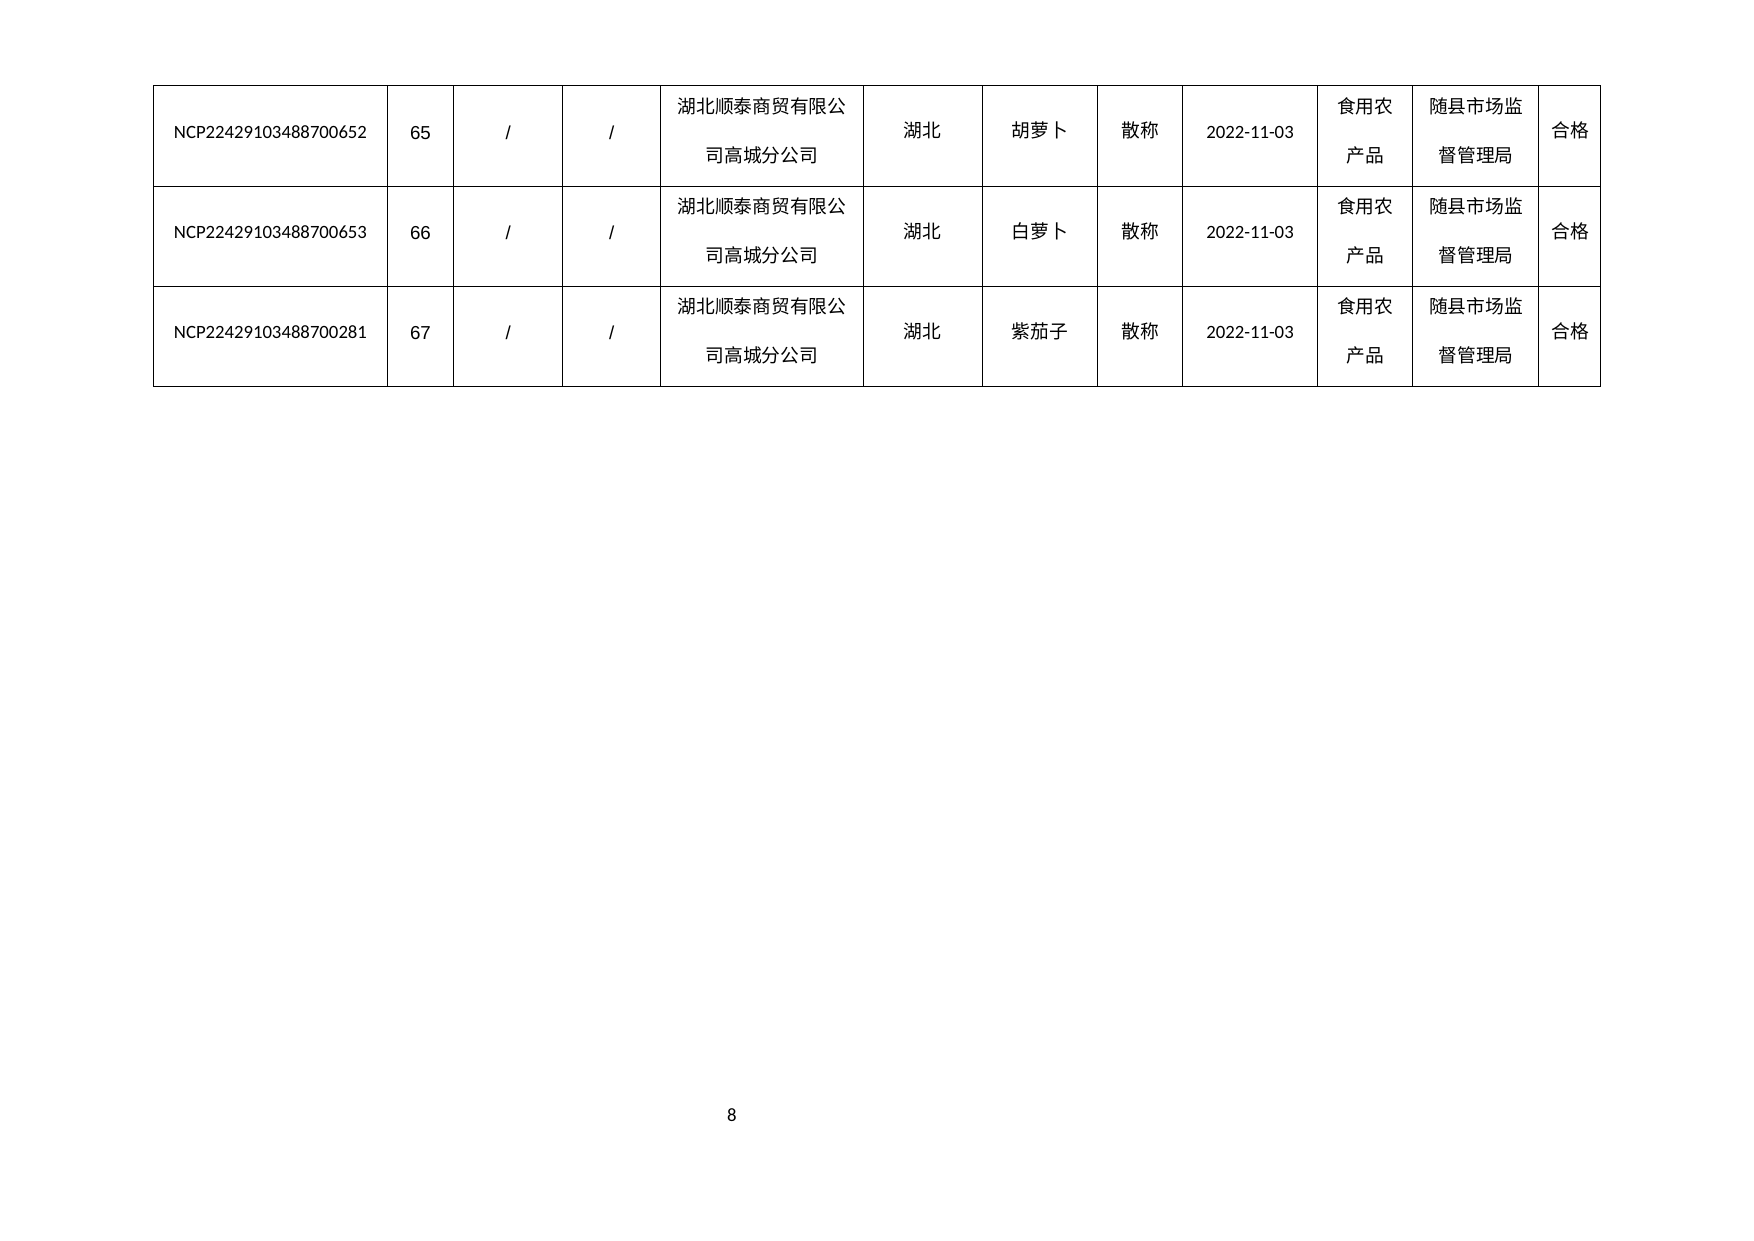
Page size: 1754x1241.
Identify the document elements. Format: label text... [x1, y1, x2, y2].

table_cell 合格 [1539, 287, 1600, 386]
table_cell 食用农产品 [1318, 187, 1412, 286]
table_cell 散称 [1098, 187, 1182, 286]
table_cell 66 [388, 187, 453, 286]
table_cell 胡萝卜 [983, 86, 1097, 186]
table_cell 随县市场监督管理局 [1413, 187, 1538, 286]
table_cell / [454, 86, 562, 186]
table_cell 湖北顺泰商贸有限公司高城分公司 [661, 86, 863, 186]
table_cell 合格 [1539, 86, 1600, 186]
table_cell NCP22429103488700653 [154, 187, 387, 286]
table_cell 合格 [1539, 187, 1600, 286]
table_cell 散称 [1098, 287, 1182, 386]
table_cell / [454, 187, 562, 286]
table_cell / [563, 287, 660, 386]
table_cell 紫茄子 [983, 287, 1097, 386]
table_cell 湖北 [864, 287, 982, 386]
table_cell 湖北 [864, 187, 982, 286]
table_cell 65 [388, 86, 453, 186]
table_cell 2022-11-03 [1183, 287, 1317, 386]
table_cell 食用农产品 [1318, 287, 1412, 386]
table_cell / [454, 287, 562, 386]
table_cell NCP22429103488700281 [154, 287, 387, 386]
table_cell 2022-11-03 [1183, 86, 1317, 186]
table_cell / [563, 86, 660, 186]
table_cell 湖北 [864, 86, 982, 186]
table_cell 白萝卜 [983, 187, 1097, 286]
table_cell 散称 [1098, 86, 1182, 186]
table_cell NCP22429103488700652 [154, 86, 387, 186]
table_cell 随县市场监督管理局 [1413, 86, 1538, 186]
table_cell 湖北顺泰商贸有限公司高城分公司 [661, 287, 863, 386]
table_cell 湖北顺泰商贸有限公司高城分公司 [661, 187, 863, 286]
table_cell / [563, 187, 660, 286]
table_cell 2022-11-03 [1183, 187, 1317, 286]
table_cell 随县市场监督管理局 [1413, 287, 1538, 386]
table_cell 67 [388, 287, 453, 386]
table_cell 食用农产品 [1318, 86, 1412, 186]
